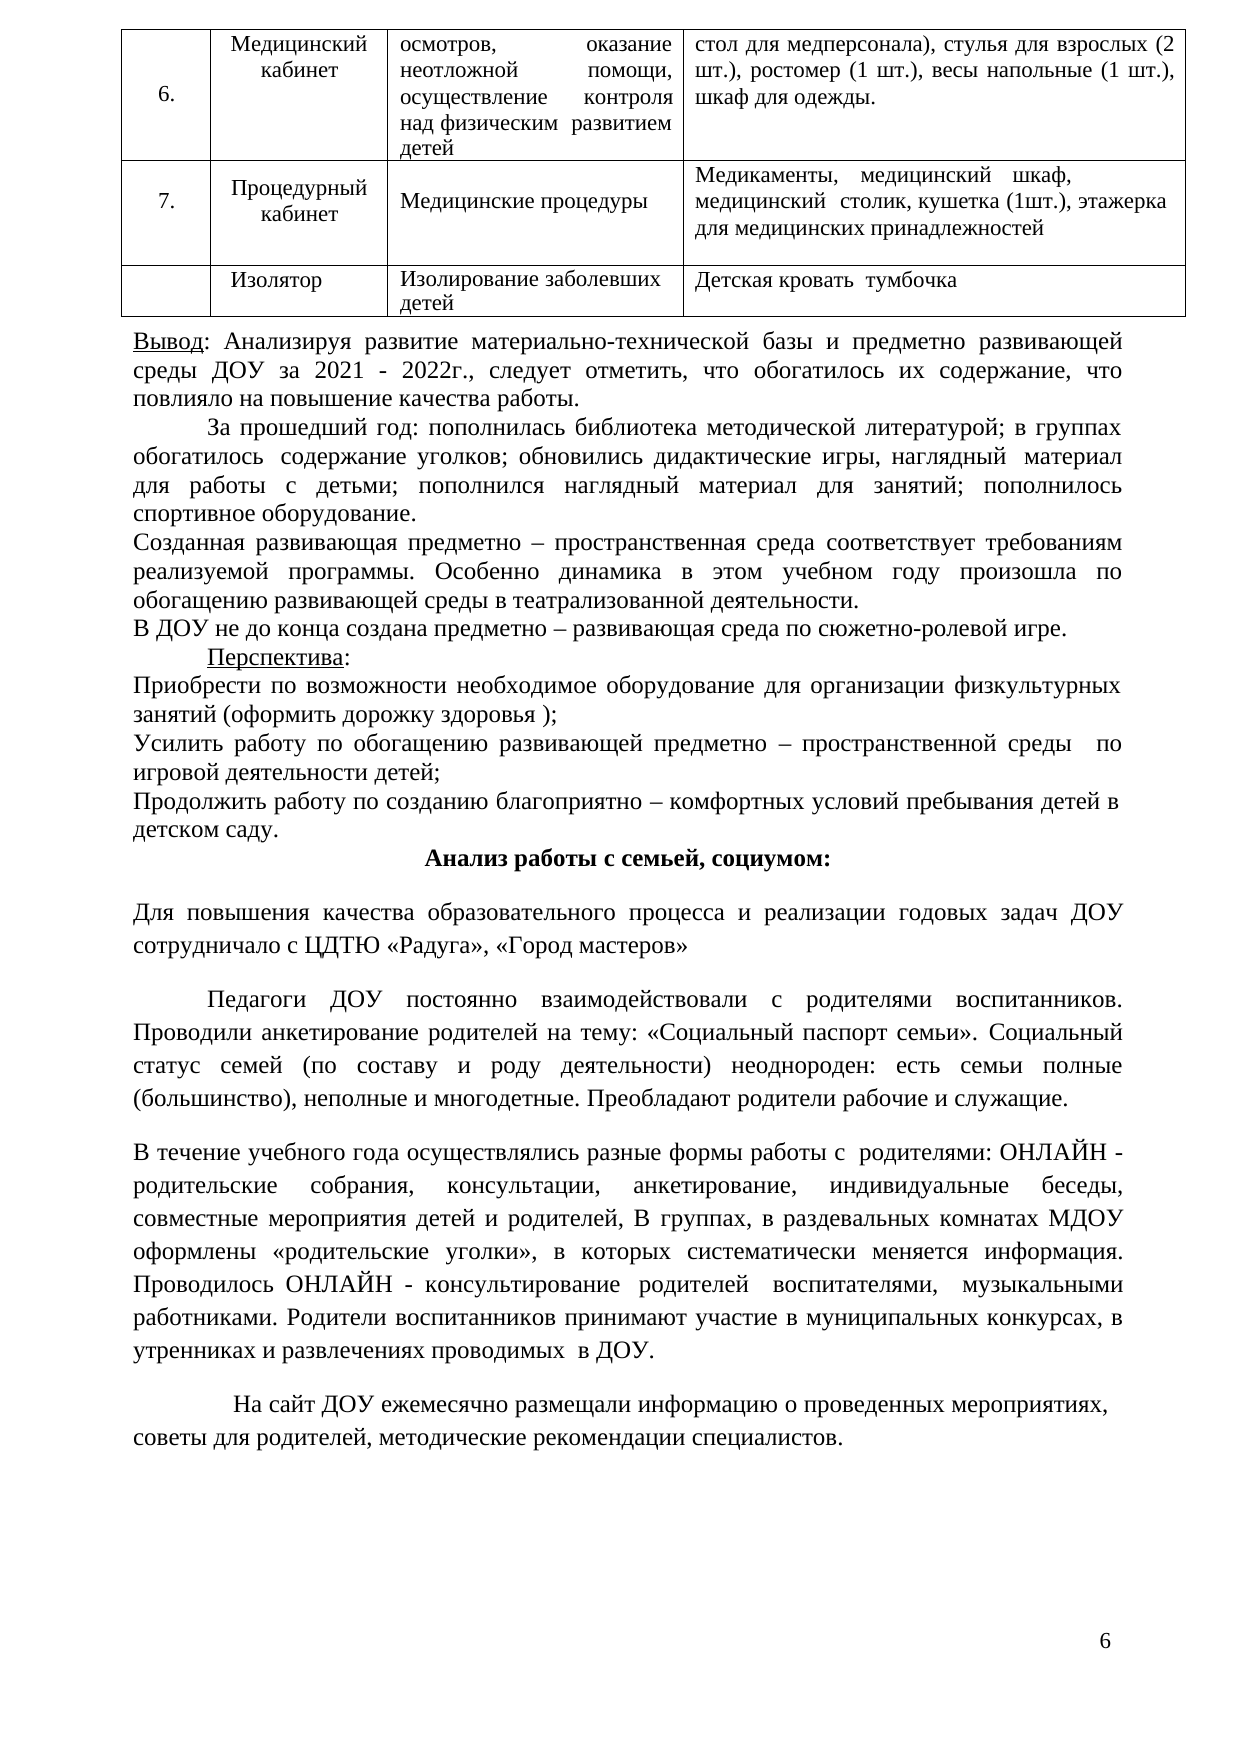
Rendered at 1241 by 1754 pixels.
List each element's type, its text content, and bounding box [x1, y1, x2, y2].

text В течение учебного года осуществлялись разные формы работы с родителями: ОНЛАЙН -родительские собрания, консультации, анкетирование, индивидуальные беседы, совместные мероприятия детей и родителей, В группах, в раздевальных комнатах МДОУ оформлены «родительские уголки», в которых систематически меняется информация. Проводилось ОНЛАЙН - консультирование родителей воспитателями, музыкальными работниками. Родители воспитанников принимают участие в муниципальных конкурсах, в утренниках и развлечениях проводимых в ДОУ. [133, 1137, 1124, 1364]
table_cell Медикаменты, медицинский шкаф, медицинский столик, кушетка (1шт.), этажерка для медицинских принадлежностей [684, 161, 1185, 265]
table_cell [388, 30, 683, 160]
text Приобрести по возможности необходимое оборудование для организации физкультурных занятий (оформить дорожку здоровья ); [133, 671, 1172, 728]
text Созданная развивающая предметно – пространственная среда соответствует требованиям реализуемой программы. Особенно динамика в этом учебном году произошла по обогащению развивающей среды в театрализованной деятельности. [133, 527, 1122, 613]
text Анализ работы с семьей, социумом: [158, 843, 1097, 872]
table_cell [122, 266, 210, 316]
table_cell Детская кровать тумбочка [684, 266, 1185, 316]
table_cell 6. [122, 30, 210, 160]
table_cell 7. [122, 161, 210, 265]
text В ДОУ не до конца создана предметно – развивающая среда по сюжетно-ролевой игре. [133, 613, 1221, 642]
text Педагоги ДОУ постоянно взаимодействовали с родителями воспитанников. Проводили анкетирование родителей на тему: «Социальный паспорт семьи». Социальный статус семей (по составу и роду деятельности) неоднороден: есть семьи полные (большинство), неполные и многодетные. Преобладают родители рабочие и служащие. [133, 984, 1123, 1112]
table_cell Процедурный кабинет [211, 161, 387, 265]
text Продолжить работу по созданию благоприятно – комфортных условий пребывания детей в детском саду. [133, 786, 1122, 843]
table_cell Медицинские процедуры [388, 161, 683, 265]
table_cell Изолятор [211, 266, 387, 316]
text За прошедший год: пополнилась библиотека методической литературой; в группах обогатилось содержание уголков; обновились дидактические игры, наглядный материал для работы с детьми; пополнился наглядный материал для занятий; пополнилось спортивное оборудование. [133, 412, 1122, 527]
table_cell Изолирование заболевших детей [388, 266, 683, 316]
text Усилить работу по обогащению развивающей предметно – пространственной среды по игровой деятельности детей; [133, 728, 1122, 786]
table_cell Медицинский кабинет [211, 30, 387, 160]
text Вывод: Анализируя развитие материально-технической базы и предметно развивающей среды ДОУ за 2021 - 2022г., следует отметить, что обогатилось их содержание, что повлияло на повышение качества работы. [133, 326, 1122, 412]
text На сайт ДОУ ежемесячно размещали информацию о проведенных мероприятиях, советы для родителей, методические рекомендации специалистов. [133, 1389, 1122, 1451]
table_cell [684, 30, 1185, 160]
text Для повышения качества образовательного процесса и реализации годовых задач ДОУ сотрудничало с ЦДТЮ «Радуга», «Город мастеров» [133, 897, 1123, 959]
text Перспектива: [207, 642, 1221, 671]
